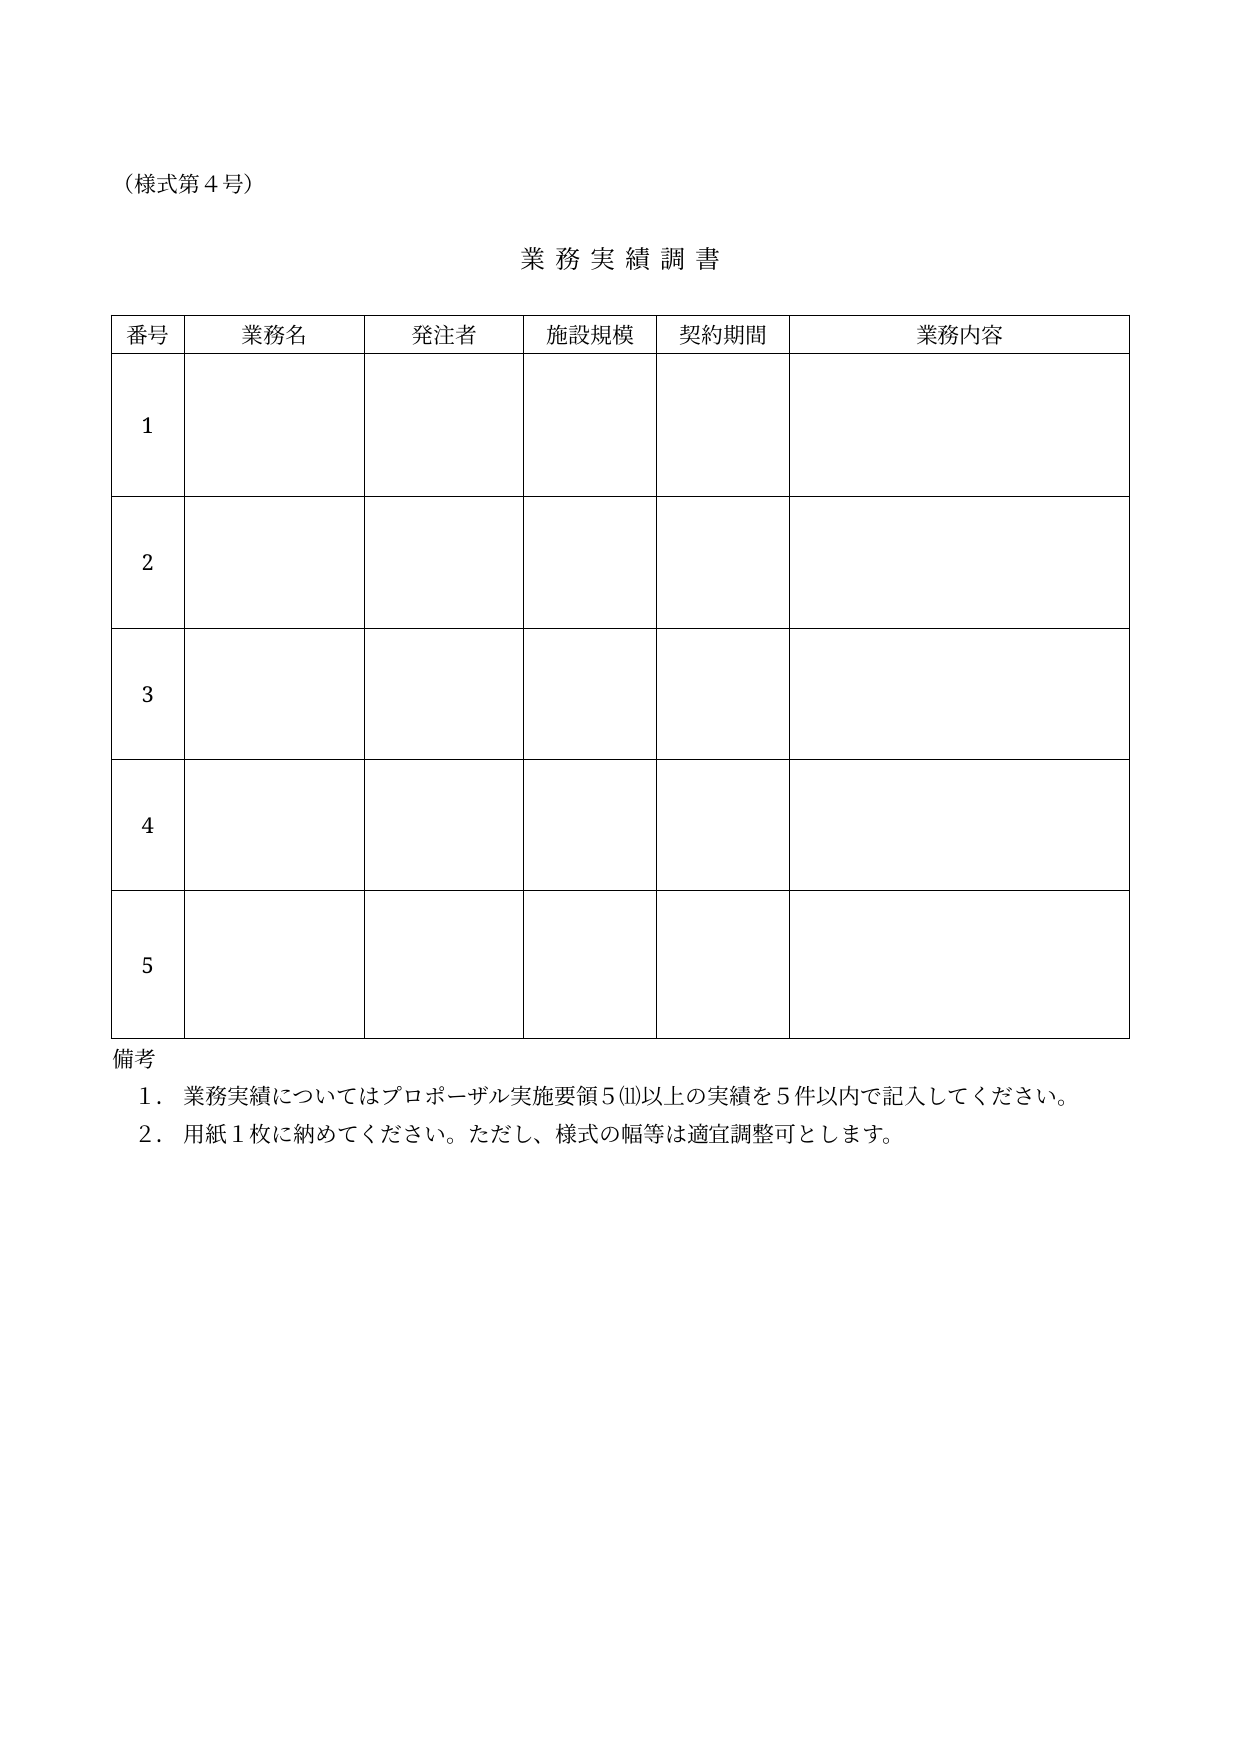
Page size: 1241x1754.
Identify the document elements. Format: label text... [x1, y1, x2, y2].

table_header 施設規模 [524, 316, 656, 353]
table_cell [790, 497, 1129, 627]
table_cell [790, 891, 1129, 1038]
table_header 発注者 [365, 316, 523, 353]
table_cell [185, 891, 364, 1038]
table_header 番号 [112, 316, 184, 353]
table_cell 3 [112, 629, 184, 759]
table_cell [524, 760, 656, 890]
table_cell [657, 760, 789, 890]
table_cell [657, 891, 789, 1038]
table_cell 2 [112, 497, 184, 627]
table_cell 4 [112, 760, 184, 890]
table_cell [657, 497, 789, 627]
text 備考 [112, 1039, 1128, 1076]
text （様式第４号） [112, 164, 1128, 202]
table_cell [365, 891, 523, 1038]
table_cell [365, 629, 523, 759]
table_cell [185, 497, 364, 627]
table_cell [790, 629, 1129, 759]
table_header 業務内容 [790, 316, 1129, 353]
text １. 業務実績についてはプロポーザル実施要領５⑾以上の実績を５件以内で記入してください。 [134, 1076, 1128, 1114]
table_cell [185, 354, 364, 496]
table_cell [524, 497, 656, 627]
table_cell 5 [112, 891, 184, 1038]
table_header 業務名 [185, 316, 364, 353]
table_header 契約期間 [657, 316, 789, 353]
table_cell [790, 354, 1129, 496]
table_cell [365, 760, 523, 890]
table_cell [657, 629, 789, 759]
text 業務実績調書 [112, 239, 1128, 277]
table_cell [657, 354, 789, 496]
table_cell [524, 891, 656, 1038]
table_cell [185, 629, 364, 759]
table_cell [790, 760, 1129, 890]
table_cell [185, 760, 364, 890]
table_cell [524, 354, 656, 496]
table_cell [365, 354, 523, 496]
text ２. 用紙１枚に納めてください。ただし、様式の幅等は適宜調整可とします。 [134, 1114, 1128, 1151]
table_cell [365, 497, 523, 627]
table_cell 1 [112, 354, 184, 496]
table_cell [524, 629, 656, 759]
